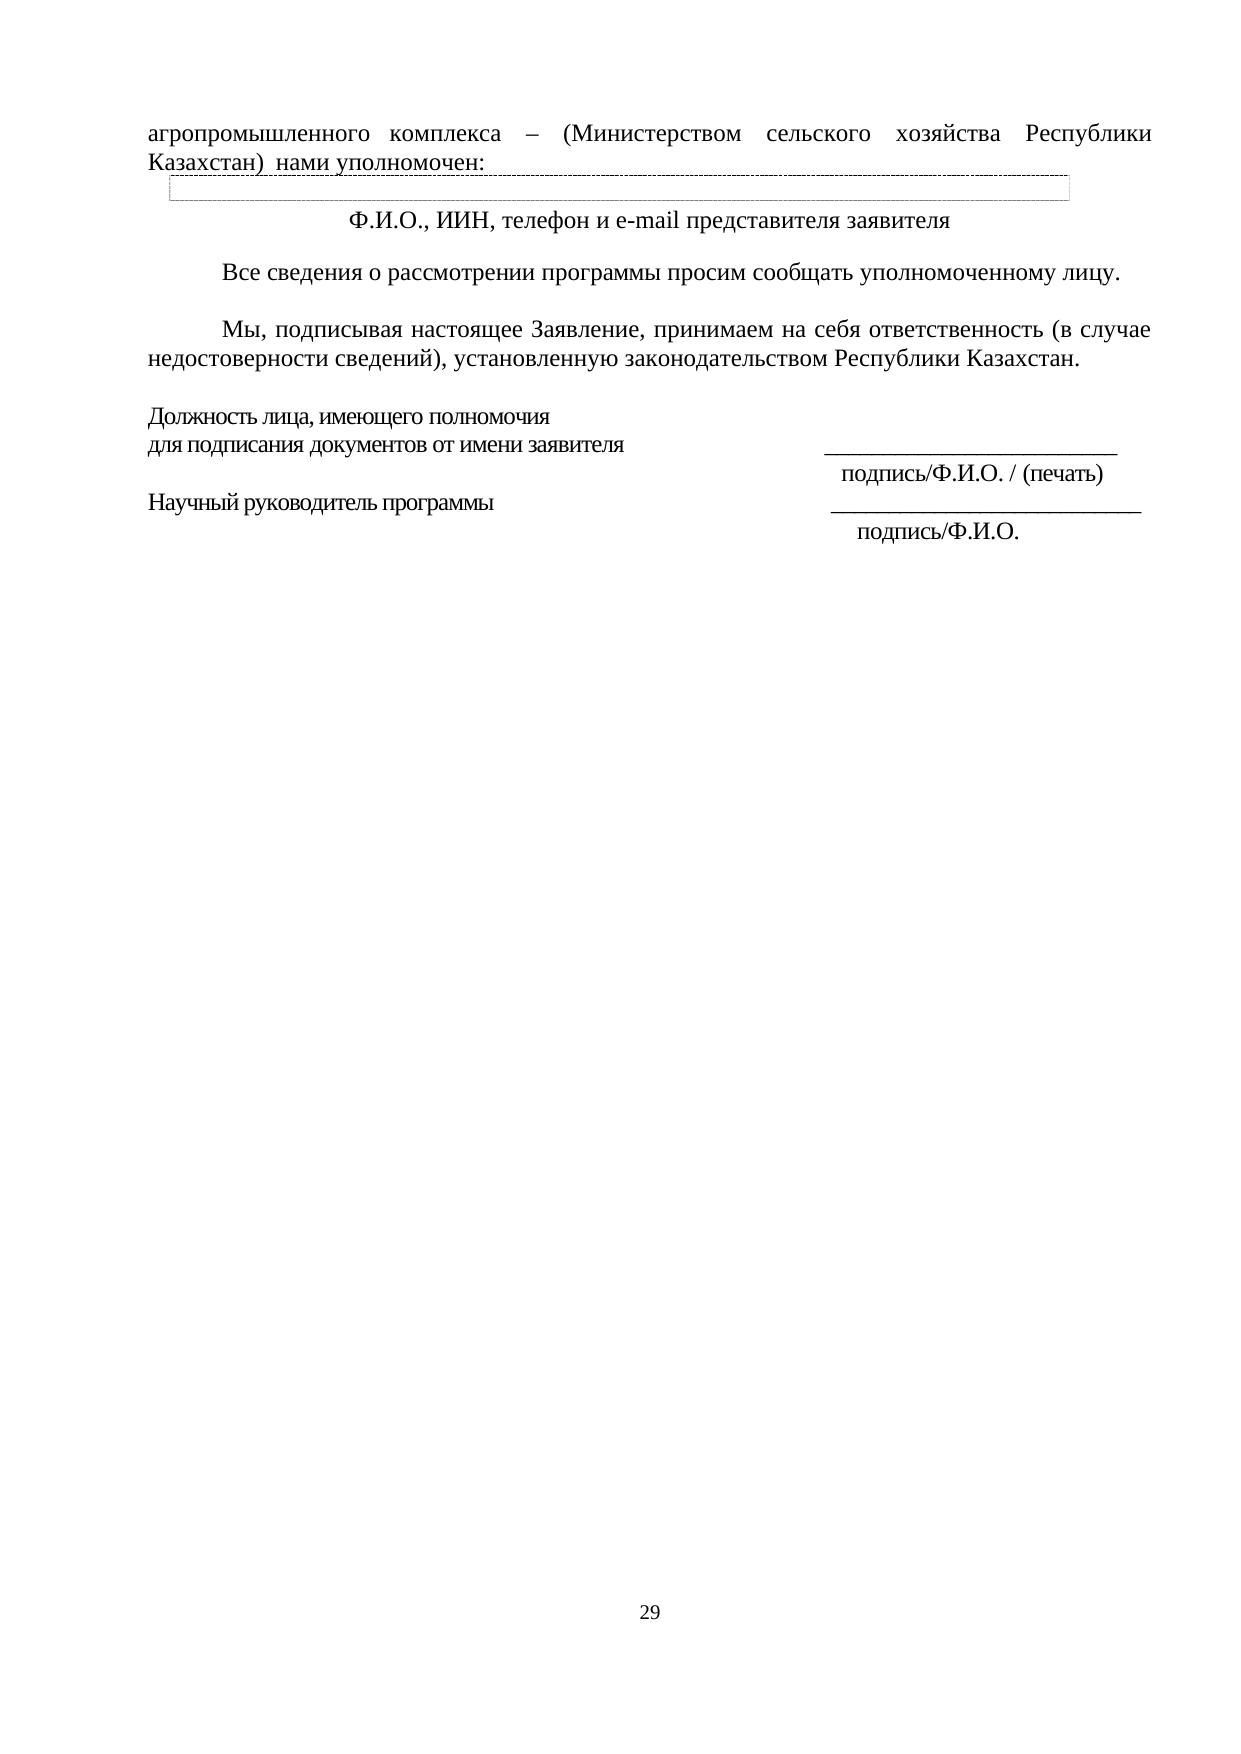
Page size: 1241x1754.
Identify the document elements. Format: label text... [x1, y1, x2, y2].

text Научный руководитель программы ___________________________ [148, 487, 1152, 516]
text Ф.И.О., ИИН, телефон и e-mail представителя заявителя [148, 205, 1151, 234]
text подпись/Ф.И.О. / (печать) [222, 458, 1152, 487]
text подпись/Ф.И.О. [148, 516, 1152, 544]
text Должность лица, имеющего полномочия [148, 401, 1152, 429]
picture [169, 175, 1070, 201]
text Мы, подписывая настоящее Заявление, принимаем на себя ответственность (в случае недостоверности сведений), установленную законодательством Республики Казахстан. [148, 314, 1152, 372]
text для подписания документов от имени заявителя _________________________ [148, 429, 1152, 458]
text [148, 118, 1152, 176]
text Все сведения о рассмотрении программы просим сообщать уполномоченному лицу. [148, 257, 1152, 286]
